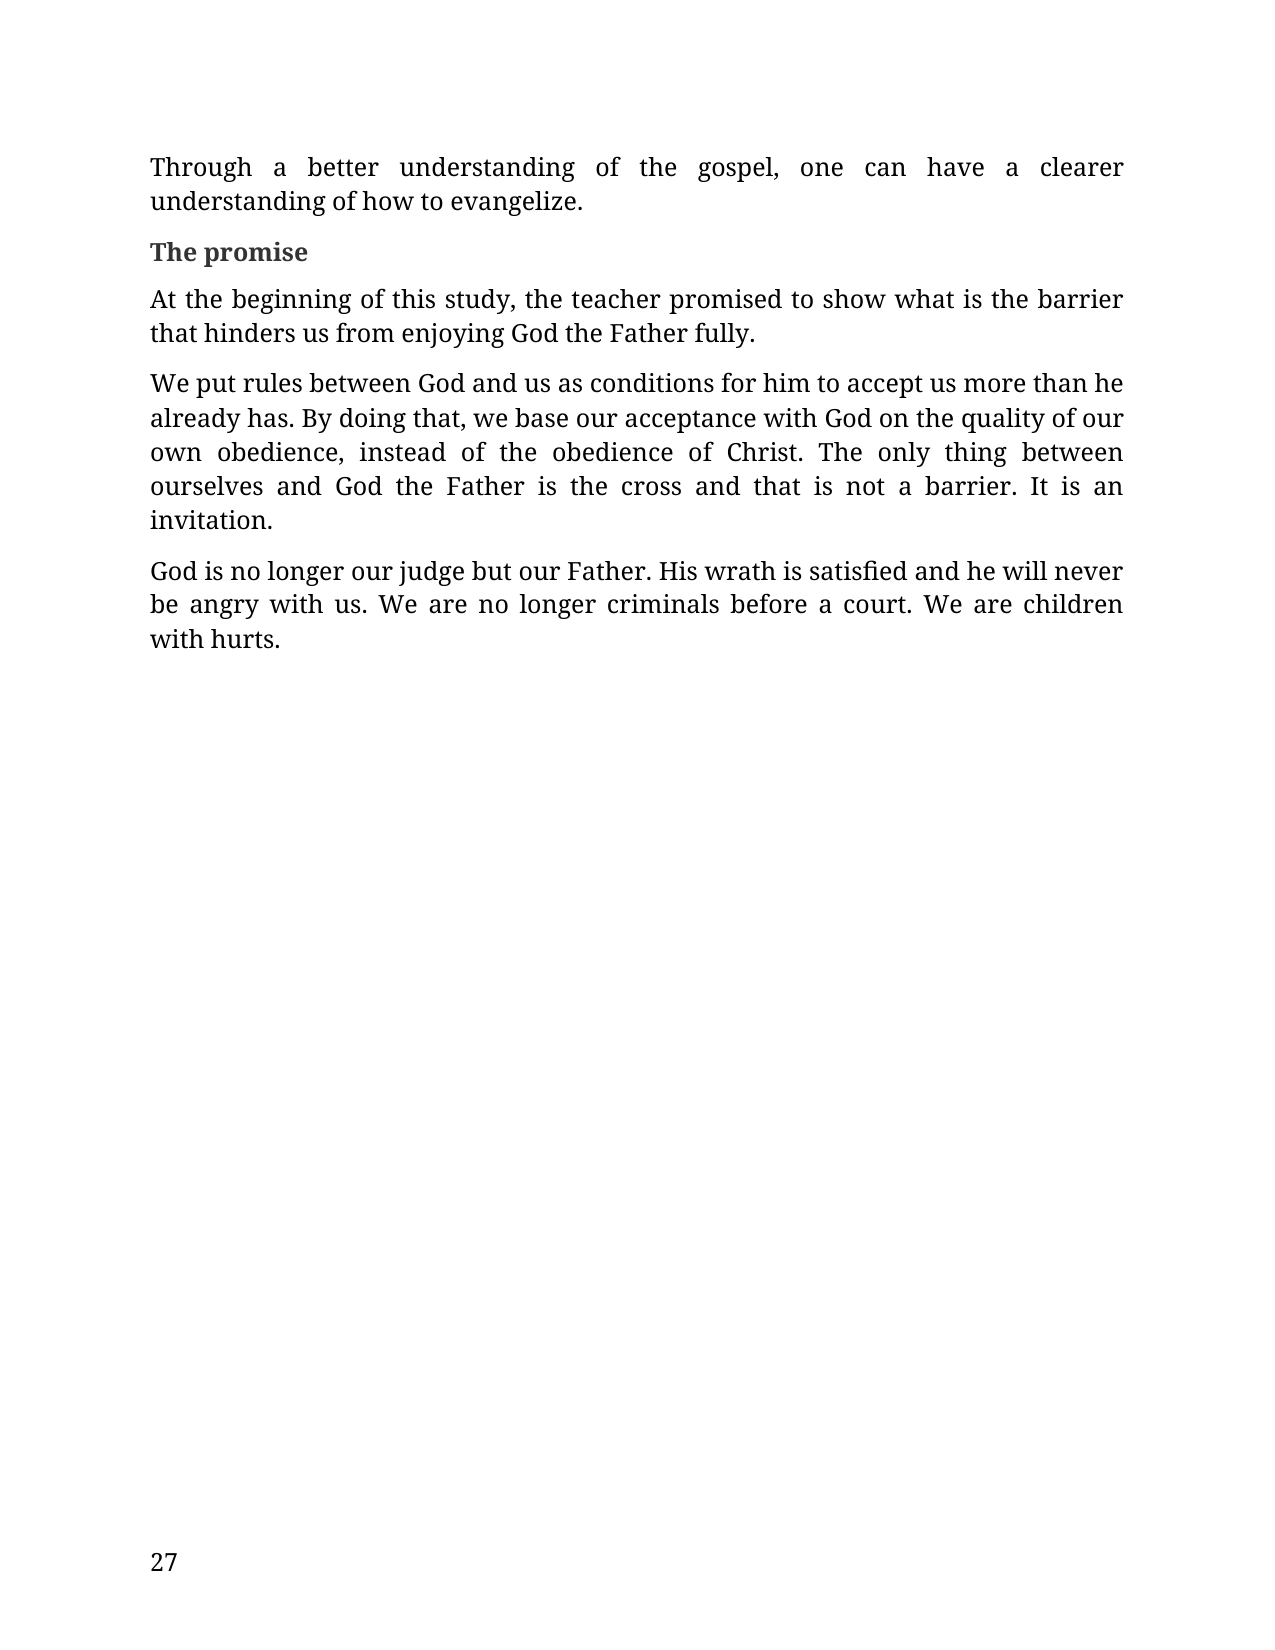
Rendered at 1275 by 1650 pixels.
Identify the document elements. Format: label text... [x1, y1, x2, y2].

subtitle The promise [150, 235, 1125, 269]
text We put rules between God and us as conditions for him to accept us more than he already has. By doing that, we base our acceptance with God on the quality of our own obedience, instead of the obedience of Christ. The only thing between ourselves and God the Father is the cross and that is not a barrier. It is an invitation. [150, 366, 1125, 536]
text At the beginning of this study, the teacher promised to show what is the barrier that hinders us from enjoying God the Father fully. [150, 281, 1125, 349]
text Through a better understanding of the gospel, one can have a clearer understanding of how to evangelize. [150, 150, 1125, 218]
text God is no longer our judge but our Father. His wrath is satisfied and he will never be angry with us. We are no longer criminals before a court. We are children with hurts. [150, 553, 1125, 655]
